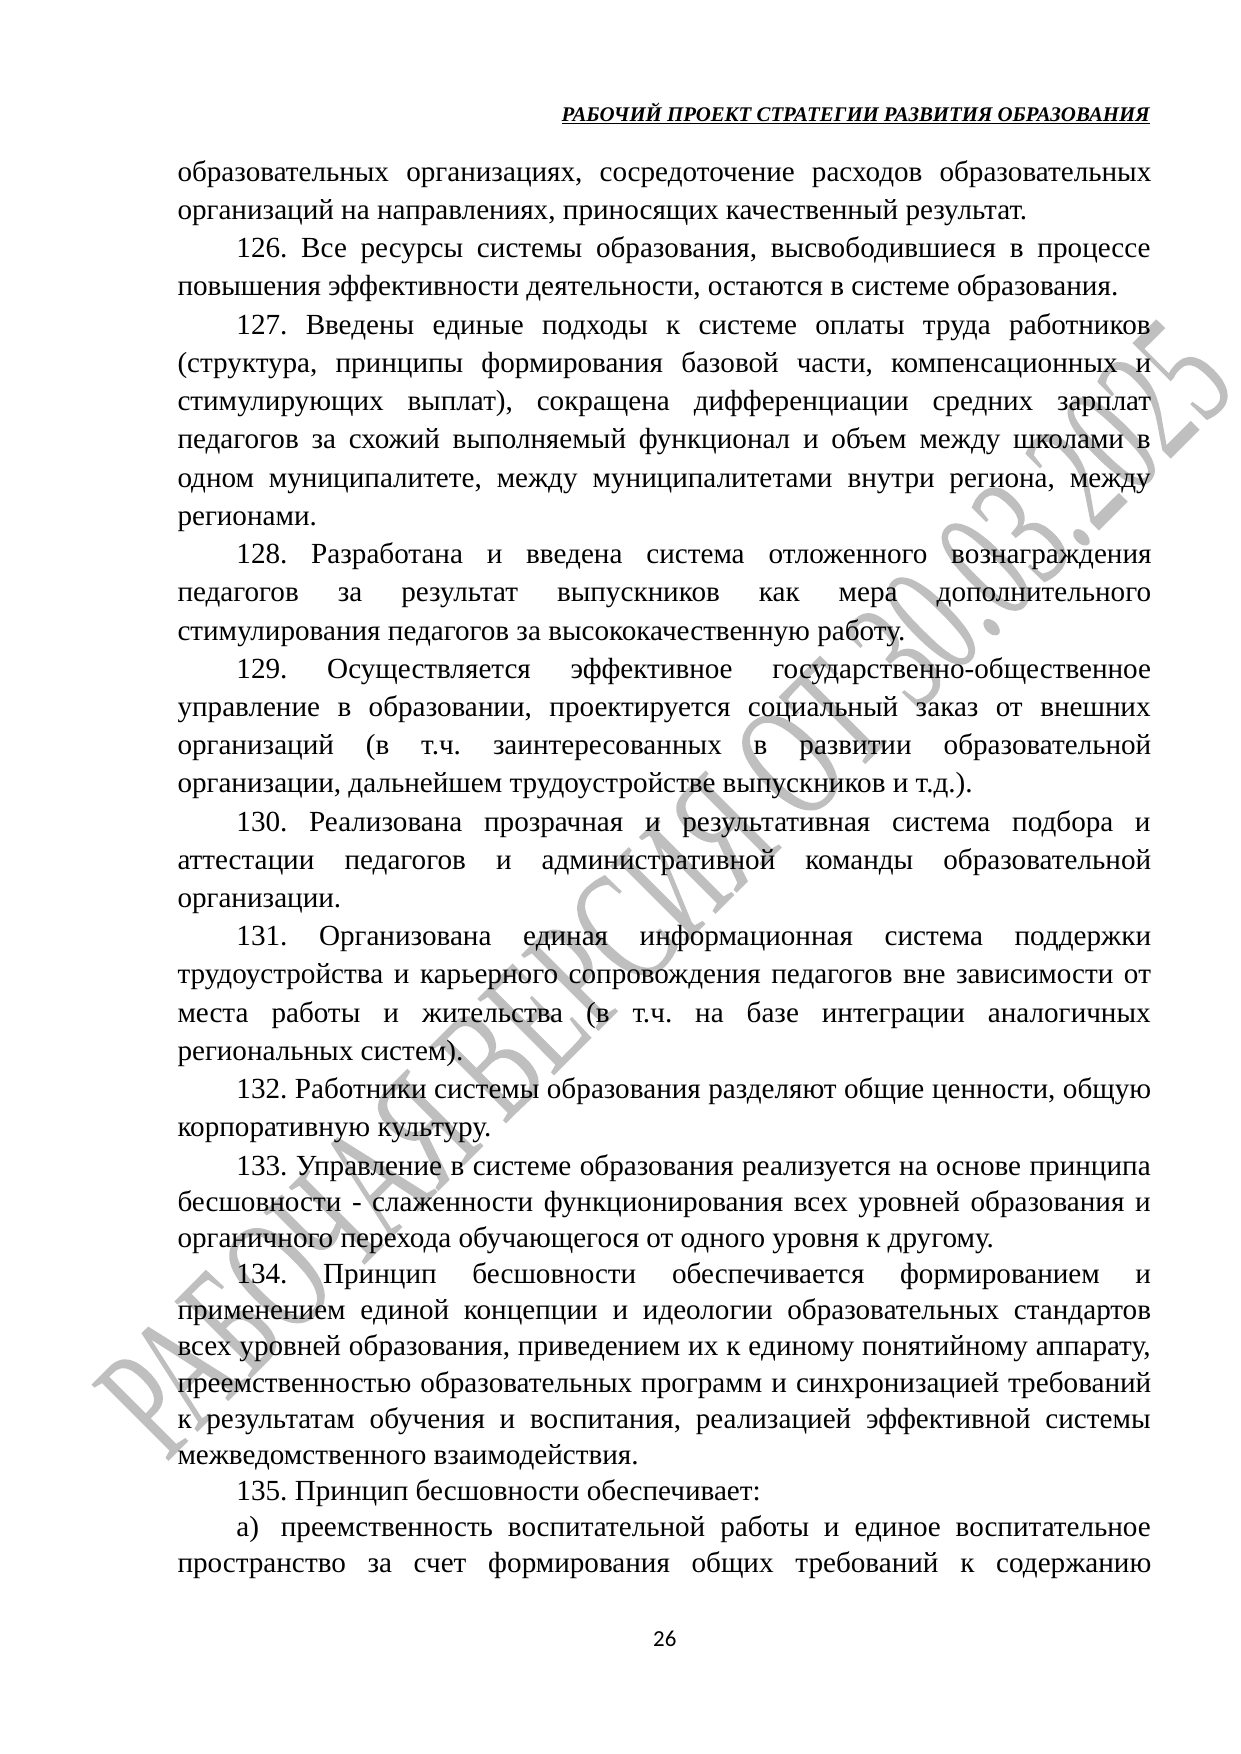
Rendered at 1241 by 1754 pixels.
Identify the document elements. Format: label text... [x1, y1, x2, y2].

text 126. Все ресурсы системы образования, высвободившиеся в процессе повышения эффективности деятельности, остаются в системе образования. [177, 230, 1152, 302]
text 130. Реализована прозрачная и результативная система подбора и аттестации педагогов и административной команды образовательной организации. [177, 804, 1152, 914]
text 129. Осуществляется эффективное государственно-общественное управление в образовании, проектируется социальный заказ от внешних организаций (в т.ч. заинтересованных в развитии образовательной организации, дальнейшем трудоустройстве выпускников и т.д.). [177, 651, 1152, 799]
text 131. Организована единая информационная система поддержки трудоустройства и карьерного сопровождения педагогов вне зависимости от места работы и жительства (в т.ч. на базе интеграции аналогичных региональных систем). [177, 918, 1152, 1067]
text 133. Управление в системе образования реализуется на основе принципа бесшовности - слаженности функционирования всех уровней образования и органичного перехода обучающегося от одного уровня к другому. [177, 1148, 1152, 1254]
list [177, 154, 1152, 226]
text 134. Принцип бесшовности обеспечивается формированием и применением единой концепции и идеологии образовательных стандартов всех уровней образования, приведением их к единому понятийному аппарату, преемственностью образовательных программ и синхронизацией требований к результатам обучения и воспитания, реализацией эффективной системы межведомственного взаимодействия. [177, 1256, 1152, 1471]
text 128. Разработана и введена система отложенного вознаграждения педагогов за результат выпускников как мера дополнительного стимулирования педагогов за высококачественную работу. [177, 536, 1152, 646]
text 127. Введены единые подходы к системе оплаты труда работников (структура, принципы формирования базовой части, компенсационных и стимулирующих выплат), сокращена дифференциации средних зарплат педагогов за схожий выполняемый функционал и объем между школами в одном муниципалитете, между муниципалитетами внутри региона, между регионами. [177, 307, 1152, 531]
text 132. Работники системы образования разделяют общие ценности, общую корпоративную культуру. [177, 1071, 1152, 1143]
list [177, 1509, 1152, 1579]
text 135. Принцип бесшовности обеспечивает: [177, 1473, 1152, 1507]
